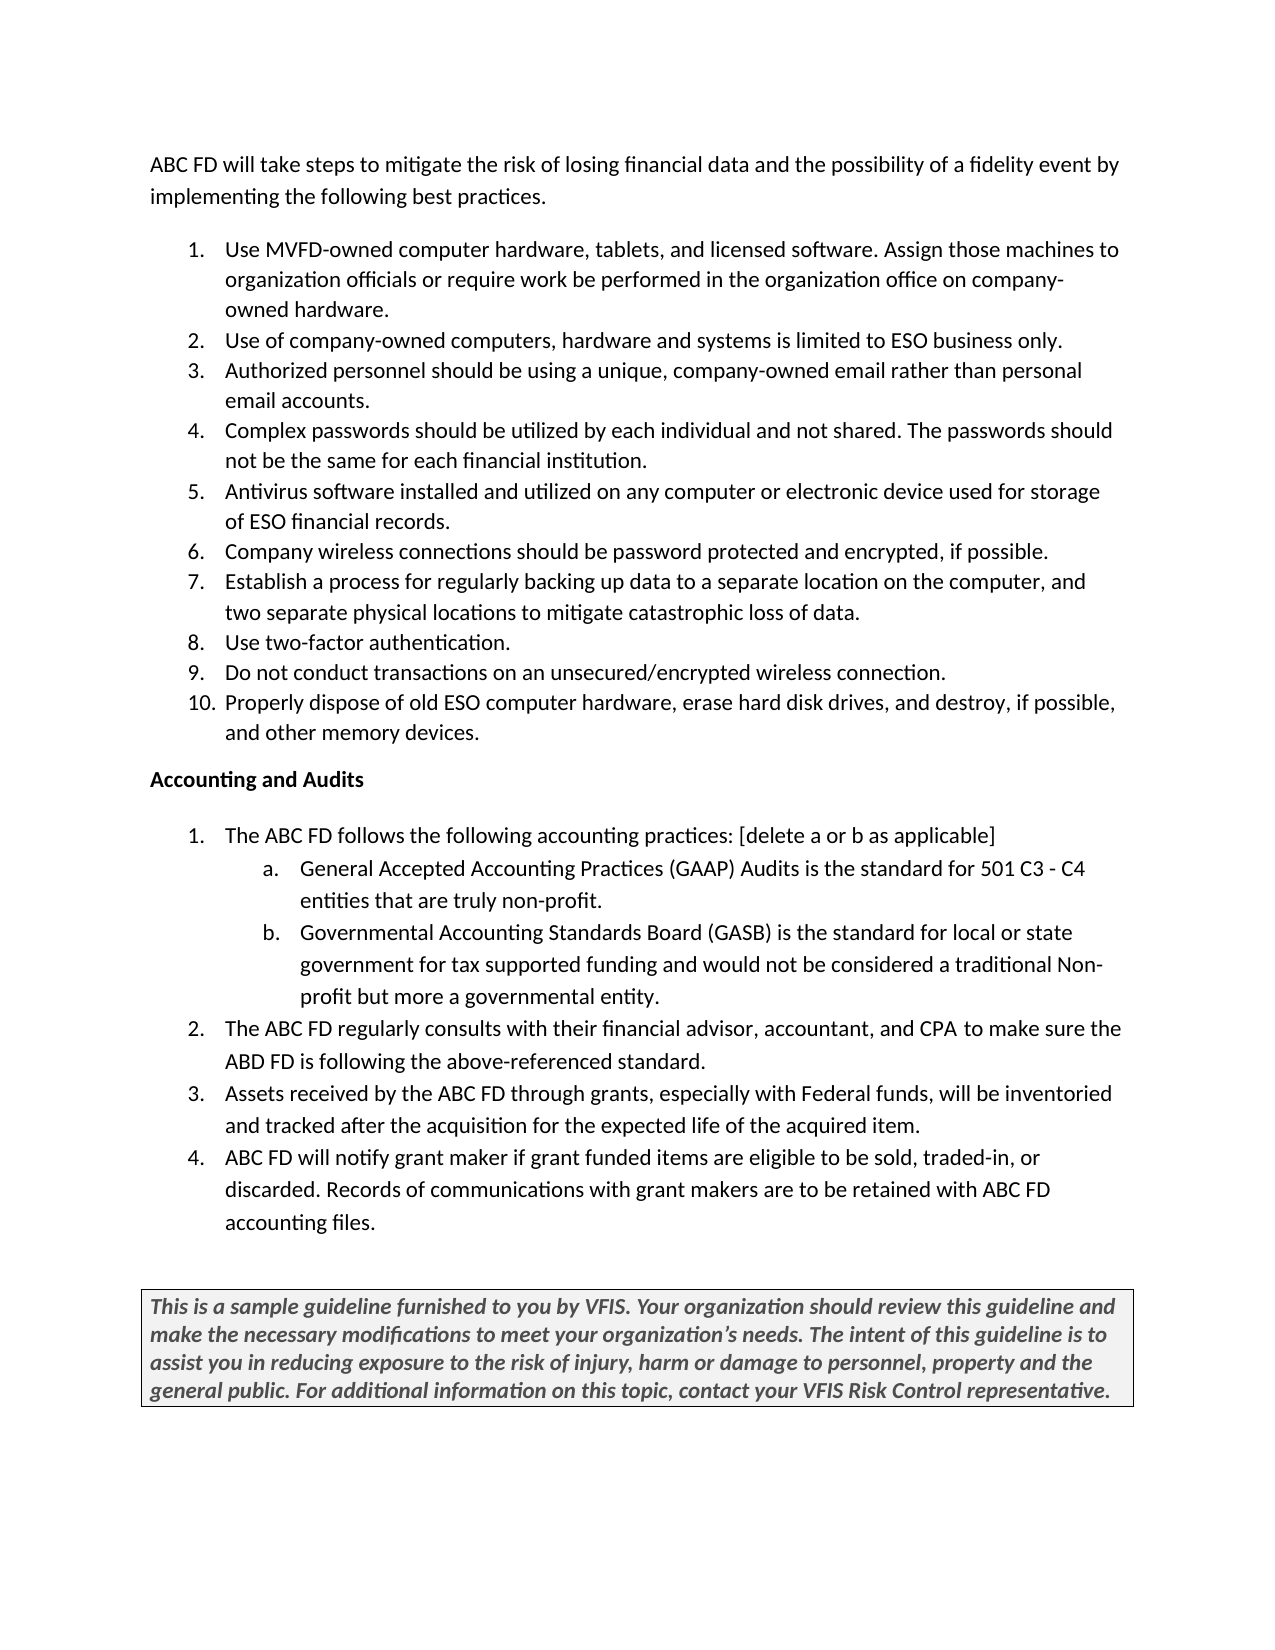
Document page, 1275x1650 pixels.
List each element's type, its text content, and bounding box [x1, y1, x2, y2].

list Antivirus software installed and utilized on any computer or electronic device used for storage of ESO financial records. [187, 477, 1125, 535]
text Accounting and Audits [150, 765, 1125, 793]
list Governmental Accounting Standards Board (GASB) is the standard for local or state government for tax supported funding and would not be considered a traditional Non-profit but more a governmental entity. [262, 918, 1125, 1010]
text This is a sample guideline furnished to you by VFIS. Your organization should review this guideline and make the necessary modifications to meet your organization’s needs. The intent of this guideline is to assist you in reducing exposure to the risk of injury, harm or damage to personnel, property and the general public. For additional information on this topic, contact your VFIS Risk Control representative. [142, 1290, 1133, 1406]
list ABC FD will notify grant maker if grant funded items are eligible to be sold, traded-in, or discarded. Records of communications with grant makers are to be retained with ABC FD accounting files. [187, 1143, 1125, 1236]
list Use two-factor authentication. [187, 628, 1125, 656]
text ABC FD will take steps to mitigate the risk of losing financial data and the possibility of a fidelity event by implementing the following best practices. [150, 150, 1125, 210]
list The ABC FD regularly consults with their financial advisor, accountant, and CPA to make sure the ABD FD is following the above-referenced standard. [187, 1014, 1125, 1075]
list The ABC FD follows the following accounting practices: [delete a or b as applicable] [187, 821, 1125, 849]
list Complex passwords should be utilized by each individual and not shared. The passwords should not be the same for each financial institution. [187, 416, 1125, 475]
list Use MVFD-owned computer hardware, tablets, and licensed software. Assign those machines to organization officials or require work be performed in the organization office on company-owned hardware. [187, 235, 1125, 324]
list Authorized personnel should be using a unique, company-owned email rather than personal email accounts. [187, 356, 1125, 414]
list General Accepted Accounting Practices (GAAP) Audits is the standard for 501 C3 - C4 entities that are truly non-profit. [262, 854, 1125, 914]
list Do not conduct transactions on an unsecured/encrypted wireless connection. [187, 658, 1125, 686]
list Company wireless connections should be password protected and encrypted, if possible. [187, 537, 1125, 565]
list Assets received by the ABC FD through grants, especially with Federal funds, will be inventoried and tracked after the acquisition for the expected life of the acquired item. [187, 1079, 1125, 1139]
list Use of company-owned computers, hardware and systems is limited to ESO business only. [187, 326, 1125, 354]
list Properly dispose of old ESO computer hardware, erase hard disk drives, and destroy, if possible, and other memory devices. [187, 688, 1125, 747]
list Establish a process for regularly backing up data to a separate location on the computer, and two separate physical locations to mitigate catastrophic loss of data. [187, 567, 1125, 626]
